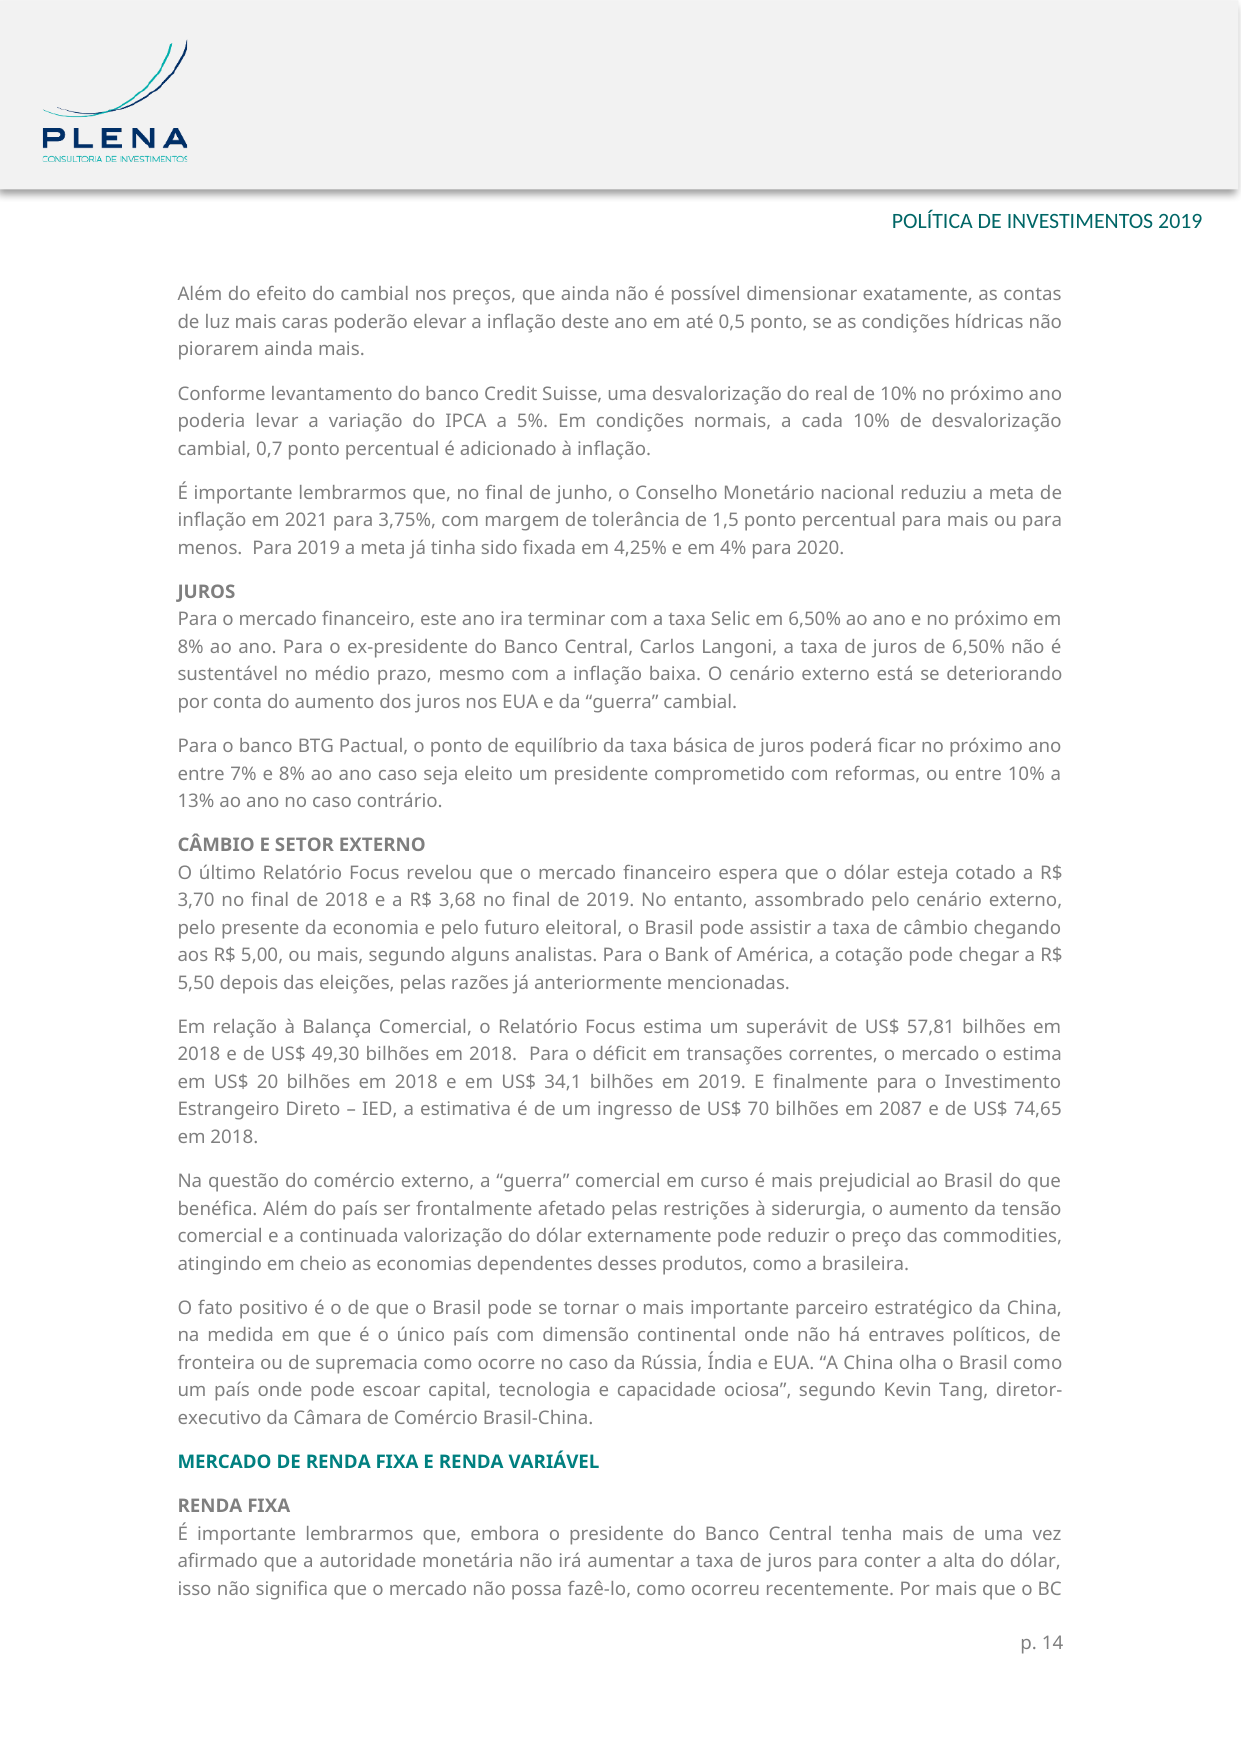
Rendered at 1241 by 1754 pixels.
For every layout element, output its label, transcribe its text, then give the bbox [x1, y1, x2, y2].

text JUROS [177, 578, 1063, 604]
picture [42, 39, 188, 162]
text Na questão do comércio externo, a “guerra” comercial em curso é mais prejudicial ao Brasil do que benéfica. Além do país ser frontalmente afetado pelas restrições à siderurgia, o aumento da tensão comercial e a continuada valorização do dólar externamente pode reduzir o preço das commodities, atingindo em cheio as economias dependentes desses produtos, como a brasileira. [177, 1167, 1063, 1275]
text MERCADO DE RENDA FIXA E RENDA VARIÁVEL [177, 1448, 1063, 1474]
text O último Relatório Focus revelou que o mercado financeiro espera que o dólar esteja cotado a R$ 3,70 no final de 2018 e a R$ 3,68 no final de 2019. No entanto, assombrado pelo cenário externo, pelo presente da economia e pelo futuro eleitoral, o Brasil pode assistir a taxa de câmbio chegando aos R$ 5,00, ou mais, segundo alguns analistas. Para o Bank of América, a cotação pode chegar a R$ 5,50 depois das eleições, pelas razões já anteriormente mencionadas. [177, 859, 1063, 994]
text CÂMBIO E SETOR EXTERNO [177, 831, 1063, 857]
text Para o banco BTG Pactual, o ponto de equilíbrio da taxa básica de juros poderá ficar no próximo ano entre 7% e 8% ao ano caso seja eleito um presidente comprometido com reformas, ou entre 10% a 13% ao ano no caso contrário. [177, 732, 1063, 813]
text É importante lembrarmos que, no final de junho, o Conselho Monetário nacional reduziu a meta de inflação em 2021 para 3,75%, com margem de tolerância de 1,5 ponto percentual para mais ou para menos. Para 2019 a meta já tinha sido fixada em 4,25% e em 4% para 2020. [177, 479, 1063, 559]
text O fato positivo é o de que o Brasil pode se tornar o mais importante parceiro estratégico da China, na medida em que é o único país com dimensão continental onde não há entraves políticos, de fronteira ou de supremacia como ocorre no caso da Rússia, Índia e EUA. “A China olha o Brasil como um país onde pode escoar capital, tecnologia e capacidade ociosa”, segundo Kevin Tang, diretor-executivo da Câmara de Comércio Brasil-China. [177, 1294, 1063, 1429]
text Conforme levantamento do banco Credit Suisse, uma desvalorização do real de 10% no próximo ano poderia levar a variação do IPCA a 5%. Em condições normais, a cada 10% de desvalorização cambial, 0,7 ponto percentual é adicionado à inflação. [177, 380, 1063, 460]
text Além do efeito do cambial nos preços, que ainda não é possível dimensionar exatamente, as contas de luz mais caras poderão elevar a inflação deste ano em até 0,5 ponto, se as condições hídricas não piorarem ainda mais. [177, 281, 1063, 361]
text Para o mercado financeiro, este ano ira terminar com a taxa Selic em 6,50% ao ano e no próximo em 8% ao ano. Para o ex-presidente do Banco Central, Carlos Langoni, a taxa de juros de 6,50% não é sustentável no médio prazo, mesmo com a inflação baixa. O cenário externo está se deteriorando por conta do aumento dos juros nos EUA e da “guerra” cambial. [177, 606, 1063, 714]
text Em relação à Balança Comercial, o Relatório Focus estima um superávit de US$ 57,81 bilhões em 2018 e de US$ 49,30 bilhões em 2018. Para o déficit em transações correntes, o mercado o estima em US$ 20 bilhões em 2018 e em US$ 34,1 bilhões em 2019. E finalmente para o Investimento Estrangeiro Direto – IED, a estimativa é de um ingresso de US$ 70 bilhões em 2087 e de US$ 74,65 em 2018. [177, 1013, 1063, 1149]
text RENDA FIXA [177, 1492, 1063, 1518]
